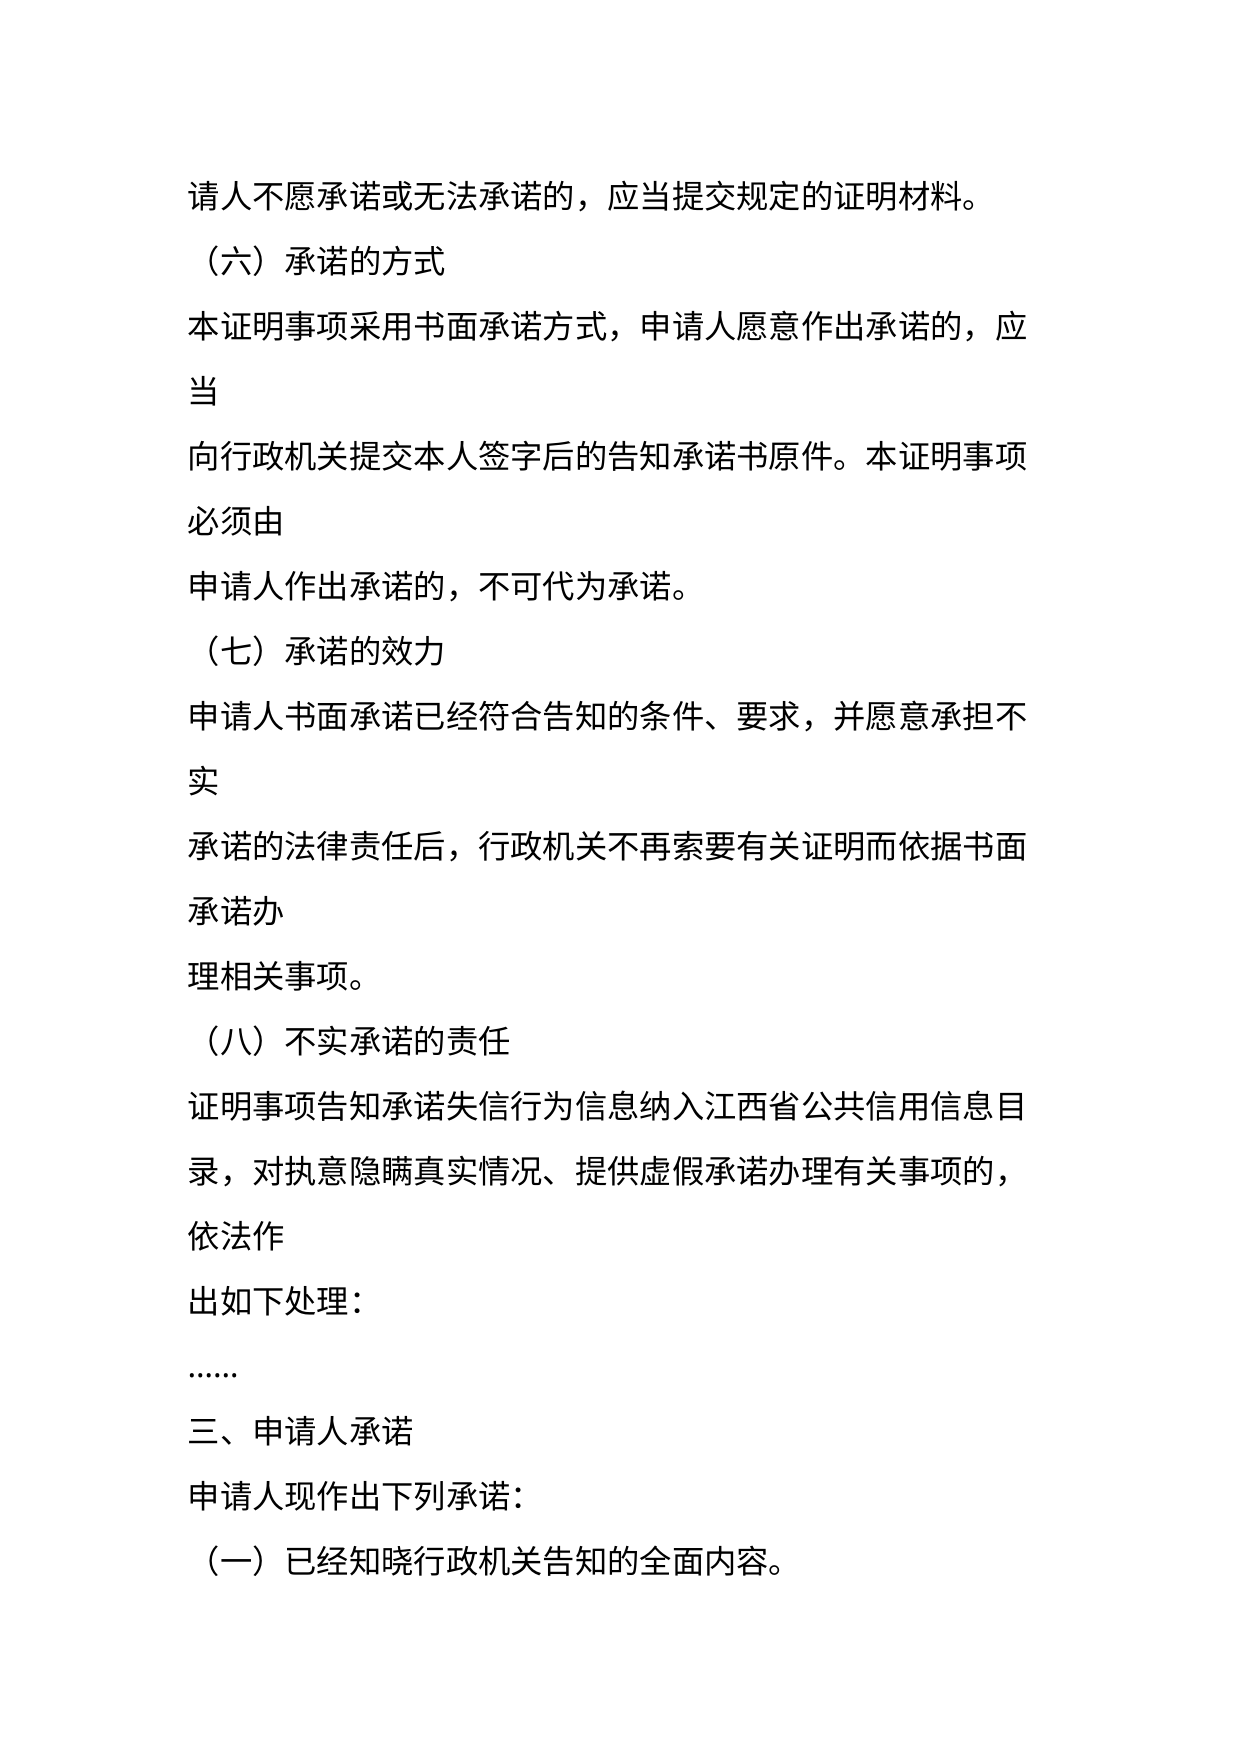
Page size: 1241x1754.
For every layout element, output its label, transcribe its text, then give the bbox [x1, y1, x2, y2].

text 承诺的法律责任后，行政机关不再索要有关证明而依据书面承诺办 [187, 812, 1053, 942]
text 理相关事项。 [187, 942, 1053, 1007]
text （六）承诺的方式 [187, 227, 1053, 292]
text 请人不愿承诺或无法承诺的，应当提交规定的证明材料。 [187, 162, 1053, 227]
text 录，对执意隐瞒真实情况、提供虚假承诺办理有关事项的，依法作 [187, 1137, 1053, 1267]
text 申请人作出承诺的，不可代为承诺。 [187, 552, 1053, 617]
text 向行政机关提交本人签字后的告知承诺书原件。本证明事项必须由 [187, 422, 1053, 552]
text 申请人书面承诺已经符合告知的条件、要求，并愿意承担不实 [187, 682, 1053, 812]
text 出如下处理： [187, 1267, 1053, 1332]
text 三、申请人承诺 [187, 1397, 1053, 1462]
text …… [187, 1332, 1053, 1397]
text 本证明事项采用书面承诺方式，申请人愿意作出承诺的，应当 [187, 292, 1053, 422]
text 申请人现作出下列承诺： [187, 1462, 1053, 1527]
text （八）不实承诺的责任 [187, 1007, 1053, 1072]
text （七）承诺的效力 [187, 617, 1053, 682]
text 证明事项告知承诺失信行为信息纳入江西省公共信用信息目 [187, 1072, 1053, 1137]
text （一）已经知晓行政机关告知的全面内容。 [187, 1527, 1053, 1592]
